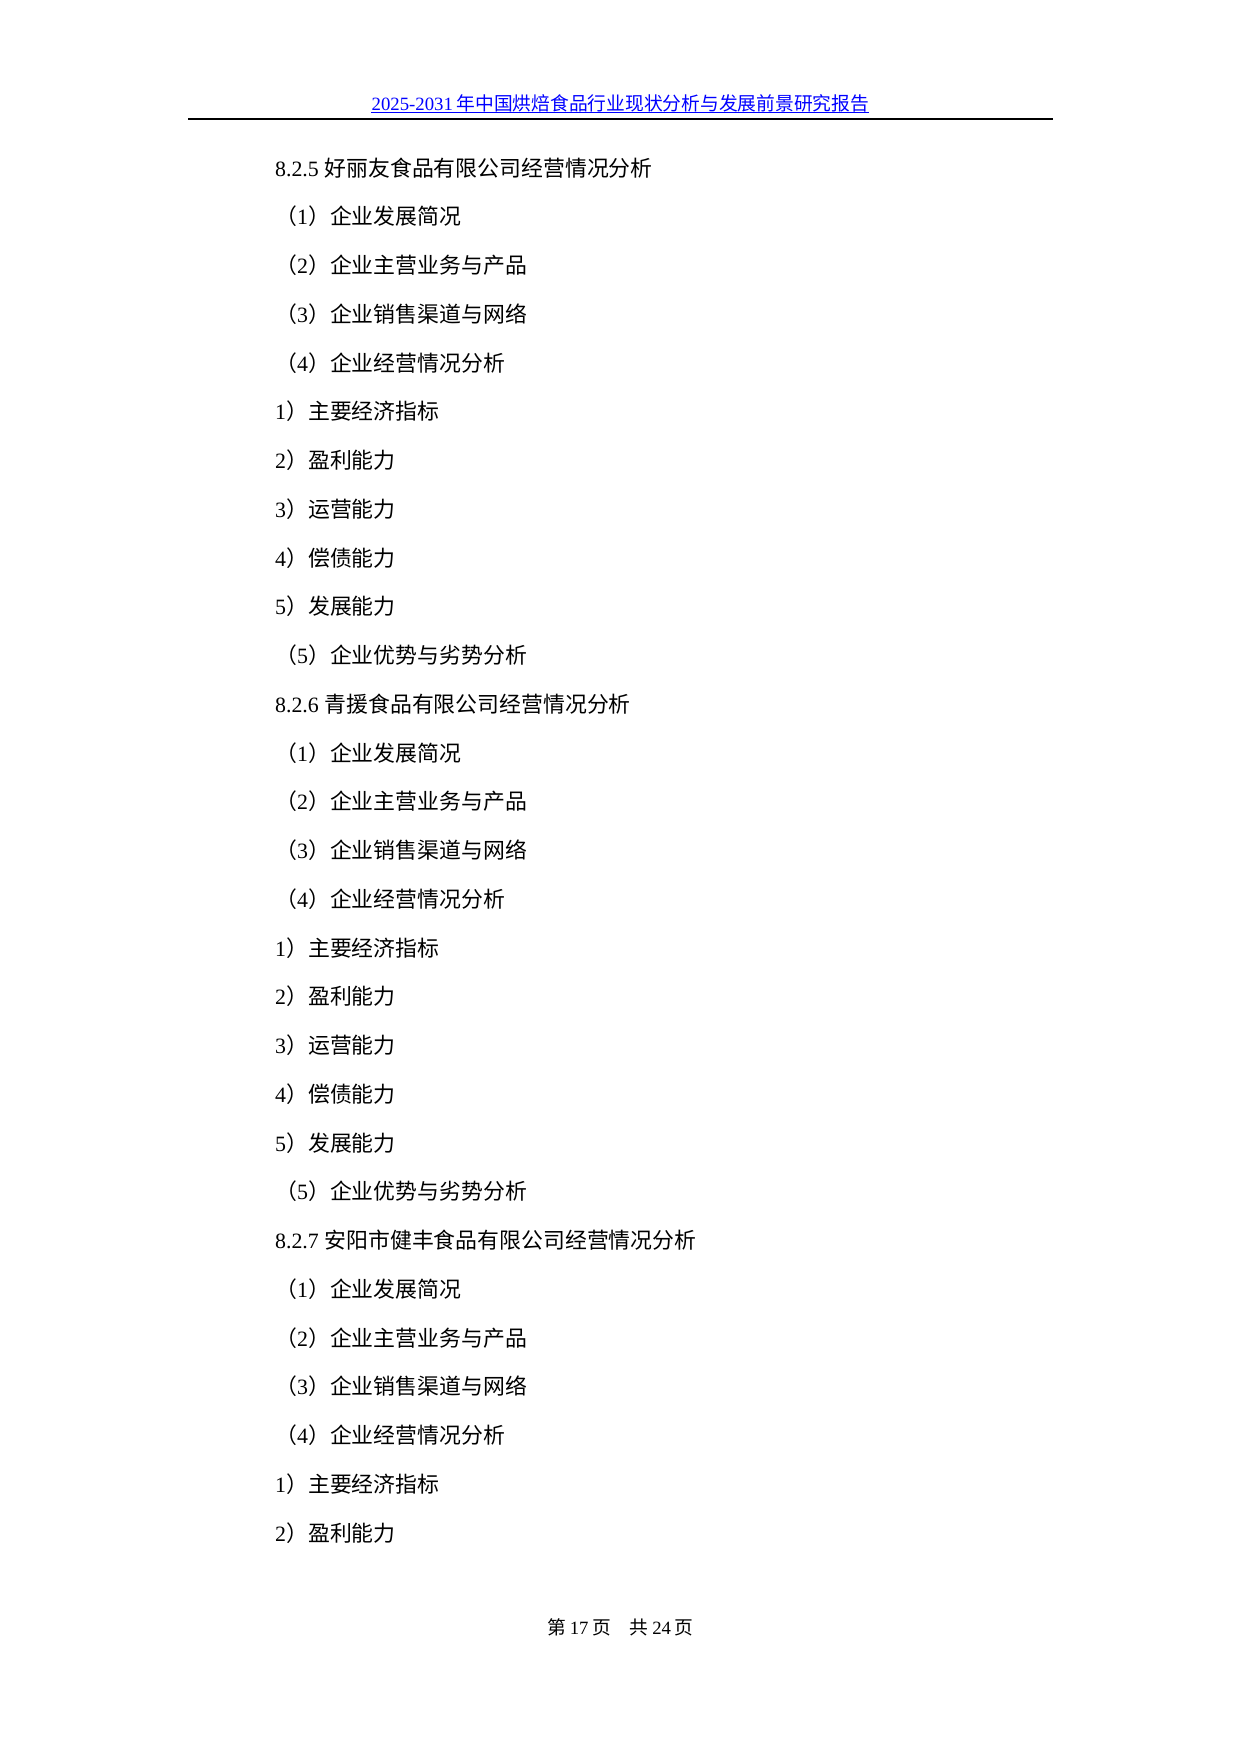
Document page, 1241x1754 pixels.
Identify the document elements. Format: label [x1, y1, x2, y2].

text [187, 150, 1053, 1548]
